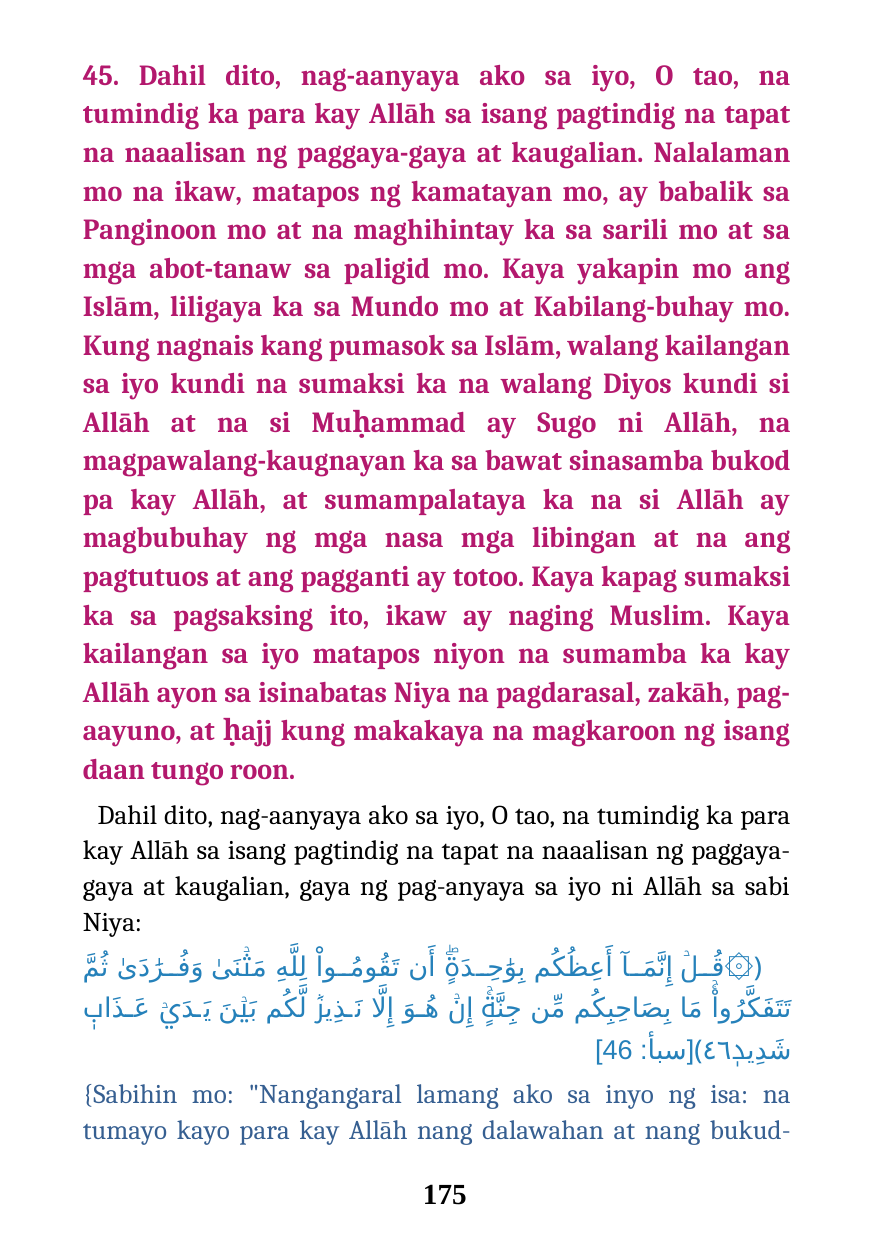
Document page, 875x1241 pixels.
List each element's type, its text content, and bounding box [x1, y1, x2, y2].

subtitle 45. Dahil dito, nag-aanyaya ako sa iyo, O tao, na tumindig ka para kay Allāh sa isang pagtindig na tapat na naaalisan ng paggaya-gaya at kaugalian. Nalalaman mo na ikaw, matapos ng kamatayan mo, ay babalik sa Panginoon mo at na maghihintay ka sa sarili mo at sa mga abot-tanaw sa paligid mo. Kaya yakapin mo ang Islām, liligaya ka sa Mundo mo at Kabilang-buhay mo. Kung nagnais kang pumasok sa Islām, walang kailangan sa iyo kundi na sumaksi ka na walang Diyos kundi si Allāh at na si Muḥammad ay Sugo ni Allāh, na magpawalang-kaugnayan ka sa bawat sinasamba bukod pa kay Allāh, at sumampalataya ka na si Allāh ay magbubuhay ng mga nasa mga libingan at na ang pagtutuos at ang pagganti ay totoo. Kaya kapag sumaksi ka sa pagsaksing ito, ikaw ay naging Muslim. Kaya kailangan sa iyo matapos niyon na sumamba ka kay Allāh ayon sa isinabatas Niya na pagdarasal, zakāh, pag-aayuno, at ḥajj kung makakaya na magkaroon ng isang daan tungo roon. [83, 59, 791, 786]
text ﴿۞قُلۡ إِنَّمَآ أَعِظُكُم بِوَٰحِدَةٍۖ أَن تَقُومُواْ لِلَّهِ مَثۡنَىٰ وَفُرَٰدَىٰ ثُمَّ تَتَفَكَّرُواْۚ مَا بِصَاحِبِكُم مِّن جِنَّةٍۚ إِنۡ هُوَ إِلَّا نَذِيرٞ لَّكُم بَيۡنَ يَدَيۡ عَذَابٖ شَدِيدٖ٤٦﴾[سبأ: 46] [83, 951, 791, 1066]
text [83, 1079, 791, 1146]
text Dahil dito, nag-aanyaya ako sa iyo, O tao, na tumindig ka para kay Allāh sa isang pagtindig na tapat na naaalisan ng paggaya-gaya at kaugalian, gaya ng pag-anyaya sa iyo ni Allāh sa sabi Niya: [83, 800, 791, 938]
